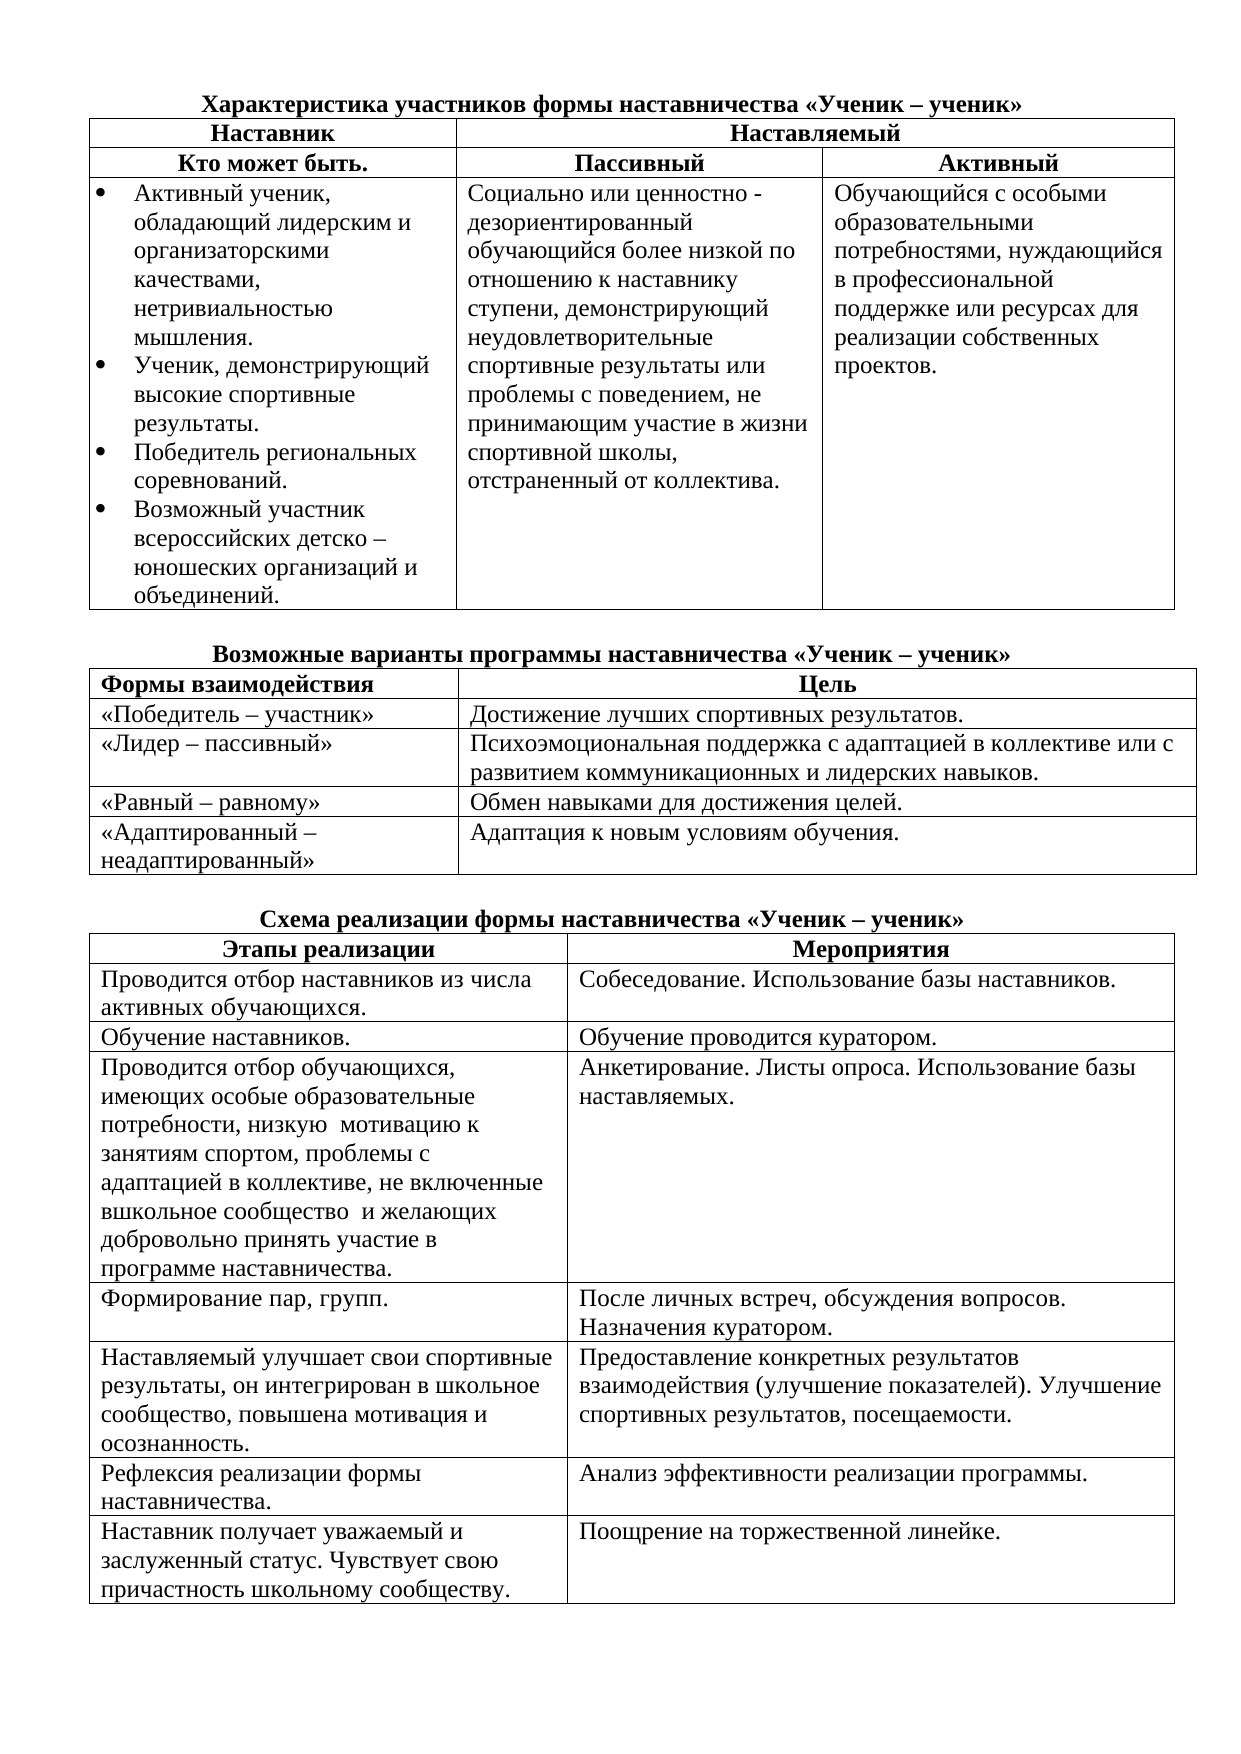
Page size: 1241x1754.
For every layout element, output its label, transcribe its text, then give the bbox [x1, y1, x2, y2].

table_cell Поощрение на торжественной линейке. [568, 1516, 1174, 1602]
table_cell Собеседование. Использование базы наставников. [568, 964, 1174, 1021]
table_cell Рефлексия реализации формы наставничества. [90, 1458, 567, 1515]
table_cell Наставляемый улучшает свои спортивные результаты, он интегрирован в школьное сообщество, повышена мотивация и осознанность. [90, 1342, 567, 1457]
table_cell Наставник получает уважаемый и заслуженный статус. Чувствует свою причастность школьному сообществу. [90, 1516, 567, 1602]
list Возможные варианты программы наставничества «Ученик – ученик» [48, 639, 1176, 668]
text Характеристика участников формы наставничества «Ученик – ученик» [48, 89, 1176, 117]
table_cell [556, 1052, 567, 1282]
table_cell Пассивный [457, 148, 822, 177]
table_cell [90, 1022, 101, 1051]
table_header Этапы реализации [90, 934, 567, 963]
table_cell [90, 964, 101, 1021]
table_cell Адаптация к новым условиям обучения. [459, 817, 1196, 874]
table_cell «Адаптированный – неадаптированный» [90, 817, 458, 874]
table_cell «Равный – равному» [90, 787, 458, 816]
table_cell Обучающийся с особыми образовательными потребностями, нуждающийся в профессиональной поддержке или ресурсах для реализации собственных проектов. [823, 178, 1174, 609]
table_cell Анализ эффективности реализации программы. [568, 1458, 1174, 1515]
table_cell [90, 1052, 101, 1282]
table_cell Достижение лучших спортивных результатов. [459, 699, 1196, 727]
text Схема реализации формы наставничества «Ученик – ученик» [48, 904, 1176, 933]
table_header Цель [459, 669, 1196, 698]
table_cell Кто может быть. [90, 148, 456, 177]
table_cell Обмен навыками для достижения целей. [459, 787, 1196, 816]
table_cell «Победитель – участник» [90, 699, 458, 727]
table_header Мероприятия [568, 934, 1174, 963]
table_cell Анкетирование. Листы опроса. Использование базы наставляемых. [568, 1052, 1174, 1282]
table_cell Психоэмоциональная поддержка с адаптацией в коллективе или с развитием коммуникационных и лидерских навыков. [459, 729, 1196, 786]
table_cell Формирование пар, групп. [90, 1283, 567, 1341]
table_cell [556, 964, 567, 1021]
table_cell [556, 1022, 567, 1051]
table_cell Социально или ценностно -дезориентированный обучающийся более низкой по отношению к наставнику ступени, демонстрирующий неудовлетворительные спортивные результаты или проблемы с поведением, не принимающим участие в жизни спортивной школы, отстраненный от коллектива. [457, 178, 822, 609]
table_header Формы взаимодействия [90, 669, 458, 698]
table_cell После личных встреч, обсуждения вопросов. Назначения куратором. [568, 1283, 1174, 1341]
table_cell Обучение проводится куратором. [568, 1022, 1174, 1051]
table_cell Предоставление конкретных результатов взаимодействия (улучшение показателей). Улучшение спортивных результатов, посещаемости. [568, 1342, 1174, 1457]
table_cell «Лидер – пассивный» [90, 729, 458, 786]
table_header Наставник [90, 119, 456, 147]
table_cell Активный ученик, обладающий лидерским и организаторскими качествами, нетривиальностью мышления. Ученик, демонстрирующий высокие спортивные результаты. Победитель региональных соревнований. Возможный участник всероссийских детско – юношеских организаций и объединений. [90, 178, 456, 609]
table_header Наставляемый [457, 119, 1174, 147]
table_cell Активный [823, 148, 1174, 177]
